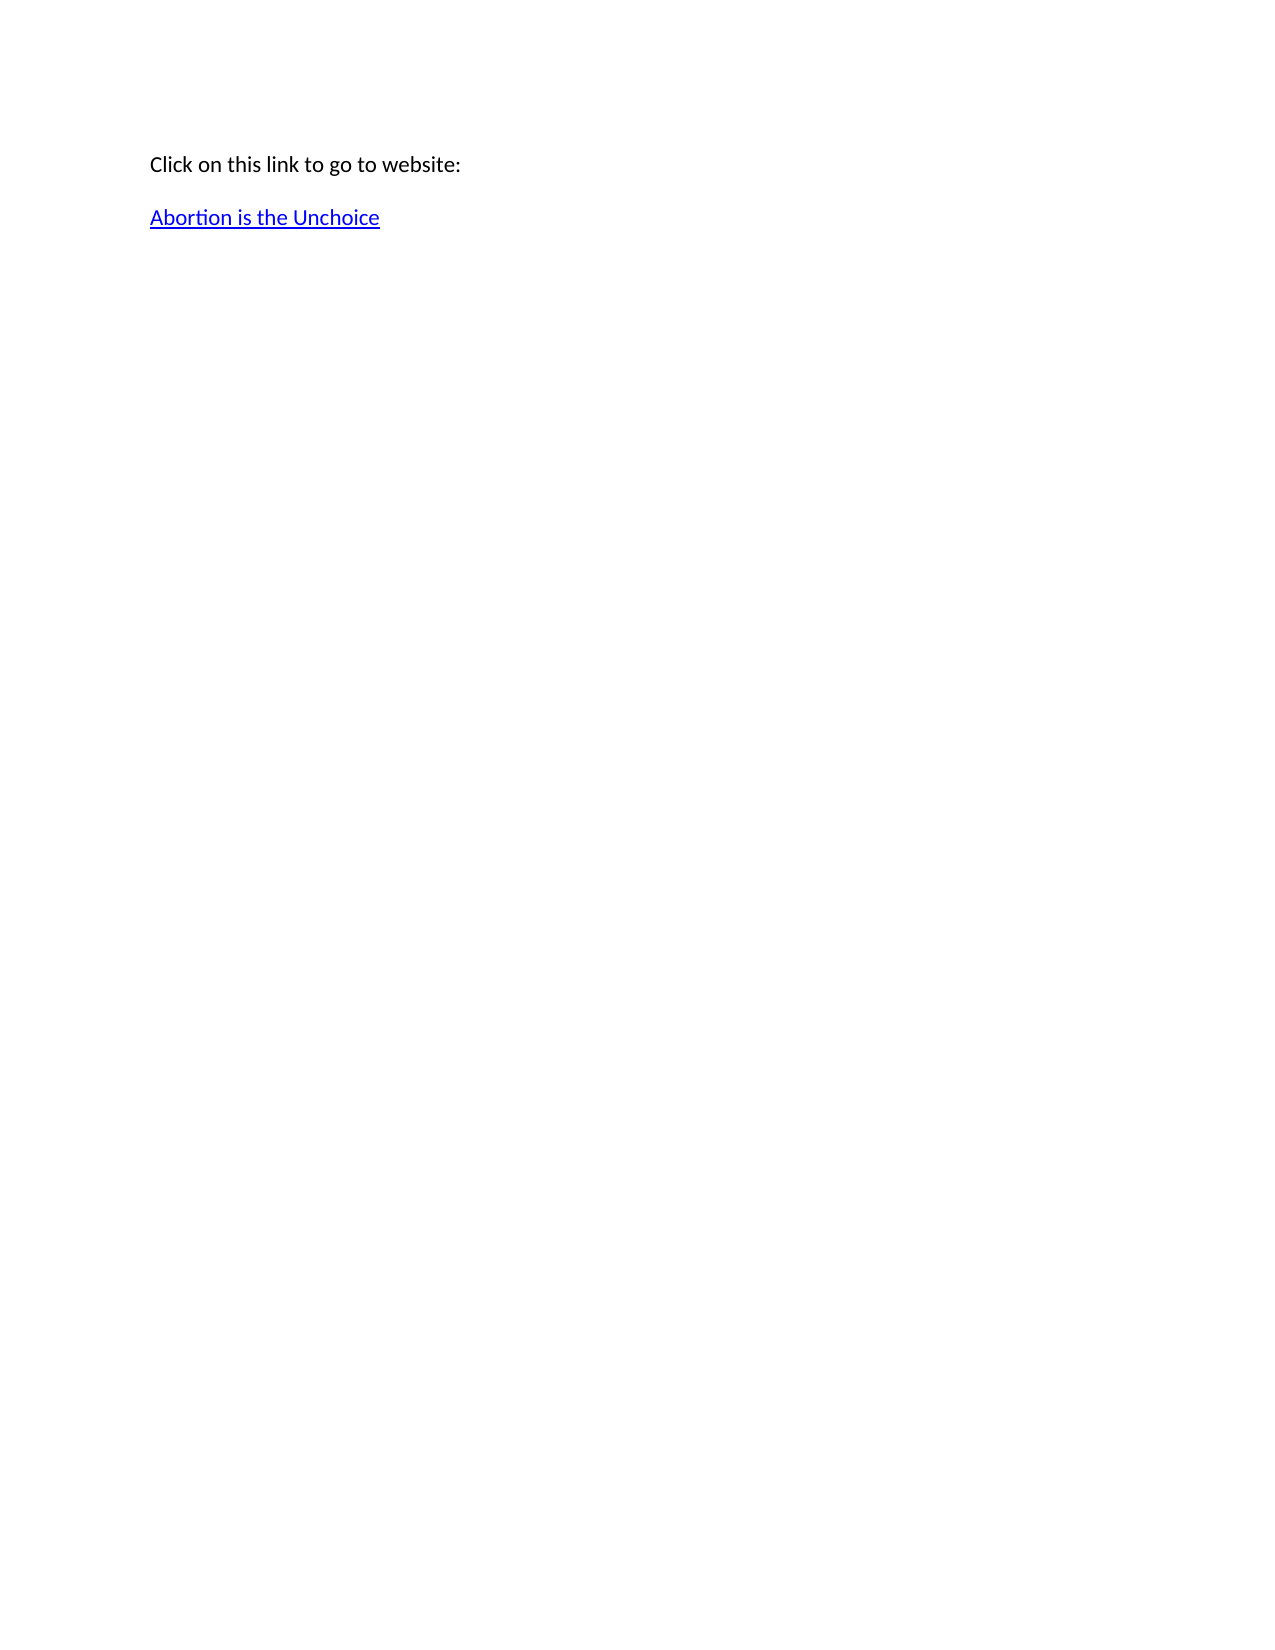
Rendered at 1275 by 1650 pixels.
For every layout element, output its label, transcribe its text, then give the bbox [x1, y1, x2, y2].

text Abortion is the Unchoice [150, 203, 1125, 231]
text Click on this link to go to website: [150, 150, 1125, 178]
